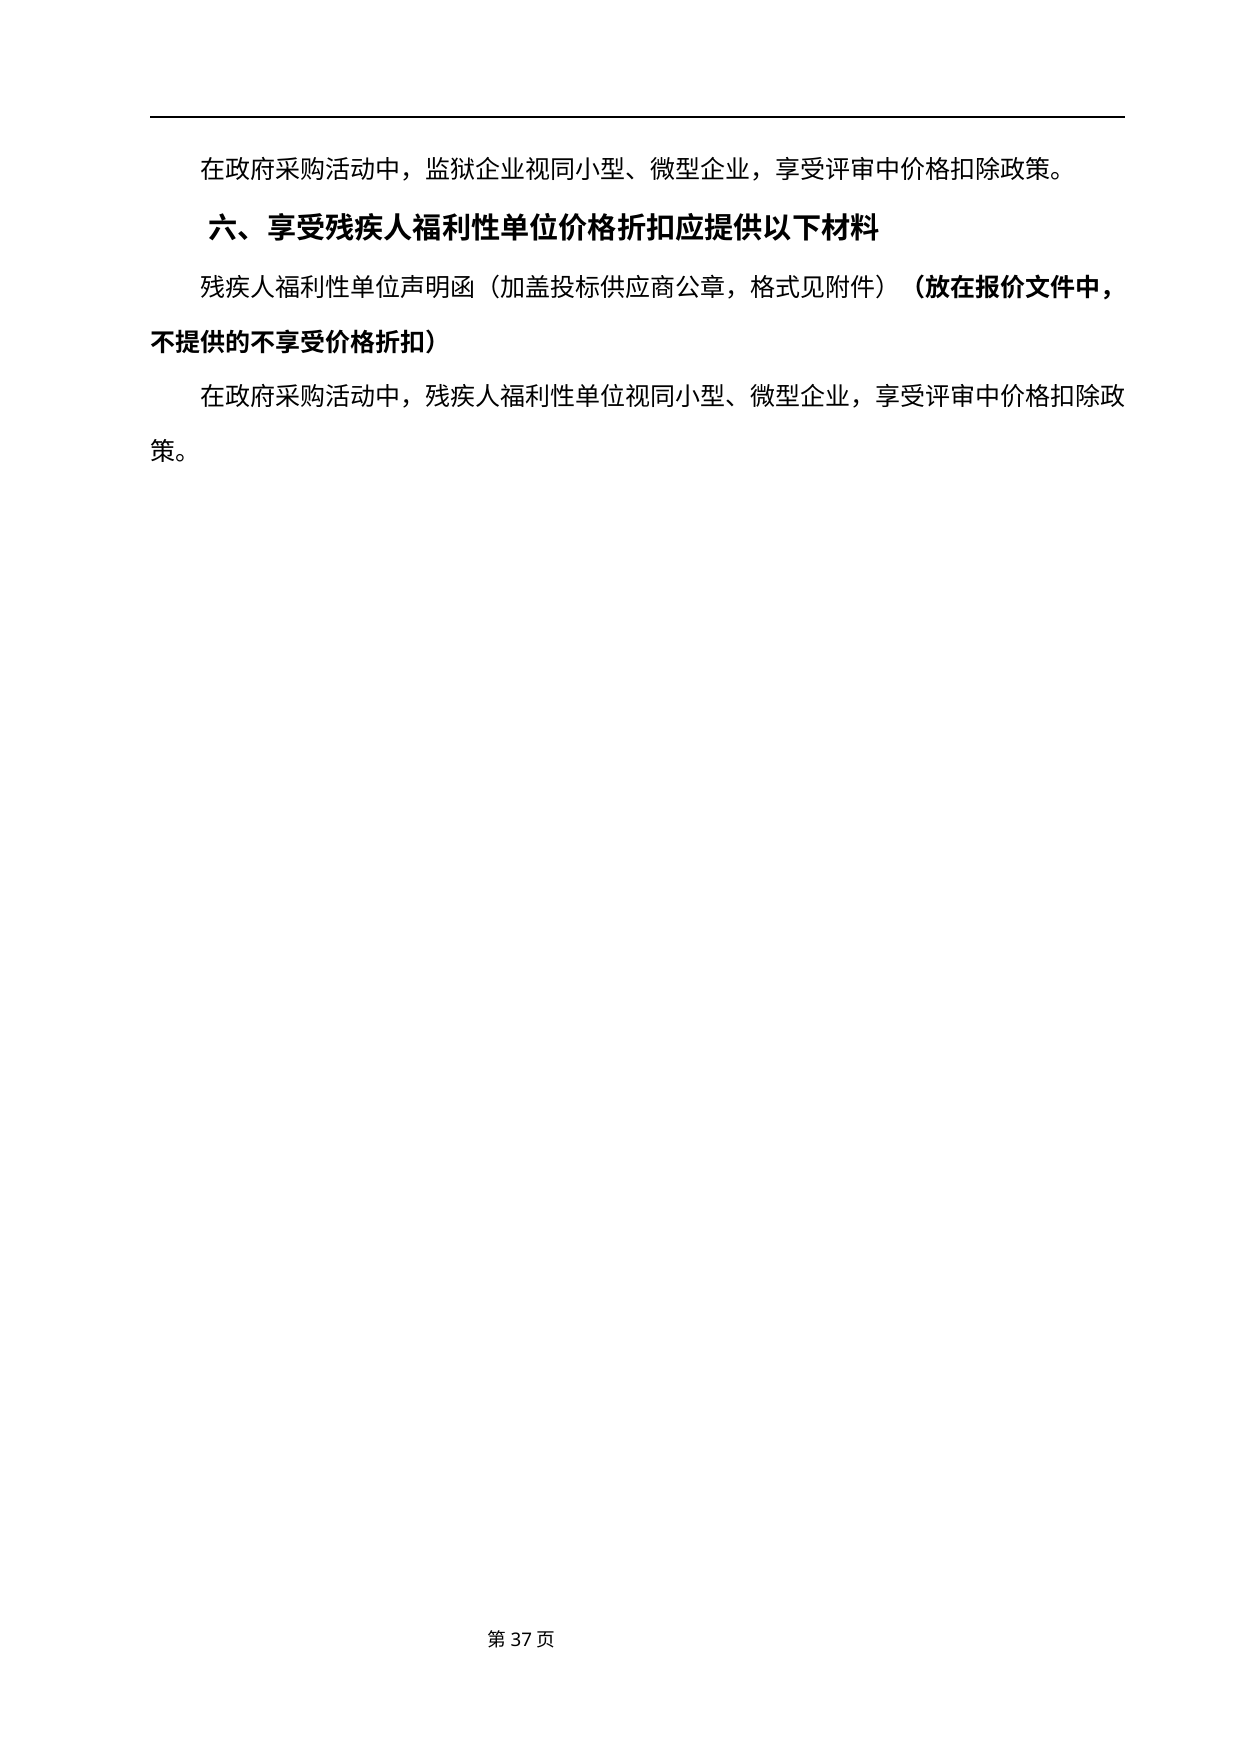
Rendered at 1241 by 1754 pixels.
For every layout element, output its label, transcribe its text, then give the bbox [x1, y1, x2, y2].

text 六、享受残疾人福利性单位价格折扣应提供以下材料 [150, 204, 1125, 247]
text 在政府采购活动中，监狱企业视同小型、微型企业，享受评审中价格扣除政策。 [150, 150, 1125, 186]
text 残疾人福利性单位声明函（加盖投标供应商公章，格式见附件）（放在报价文件中，不提供的不享受价格折扣） [150, 268, 1125, 358]
text 在政府采购活动中，残疾人福利性单位视同小型、微型企业，享受评审中价格扣除政策。 [150, 377, 1125, 467]
